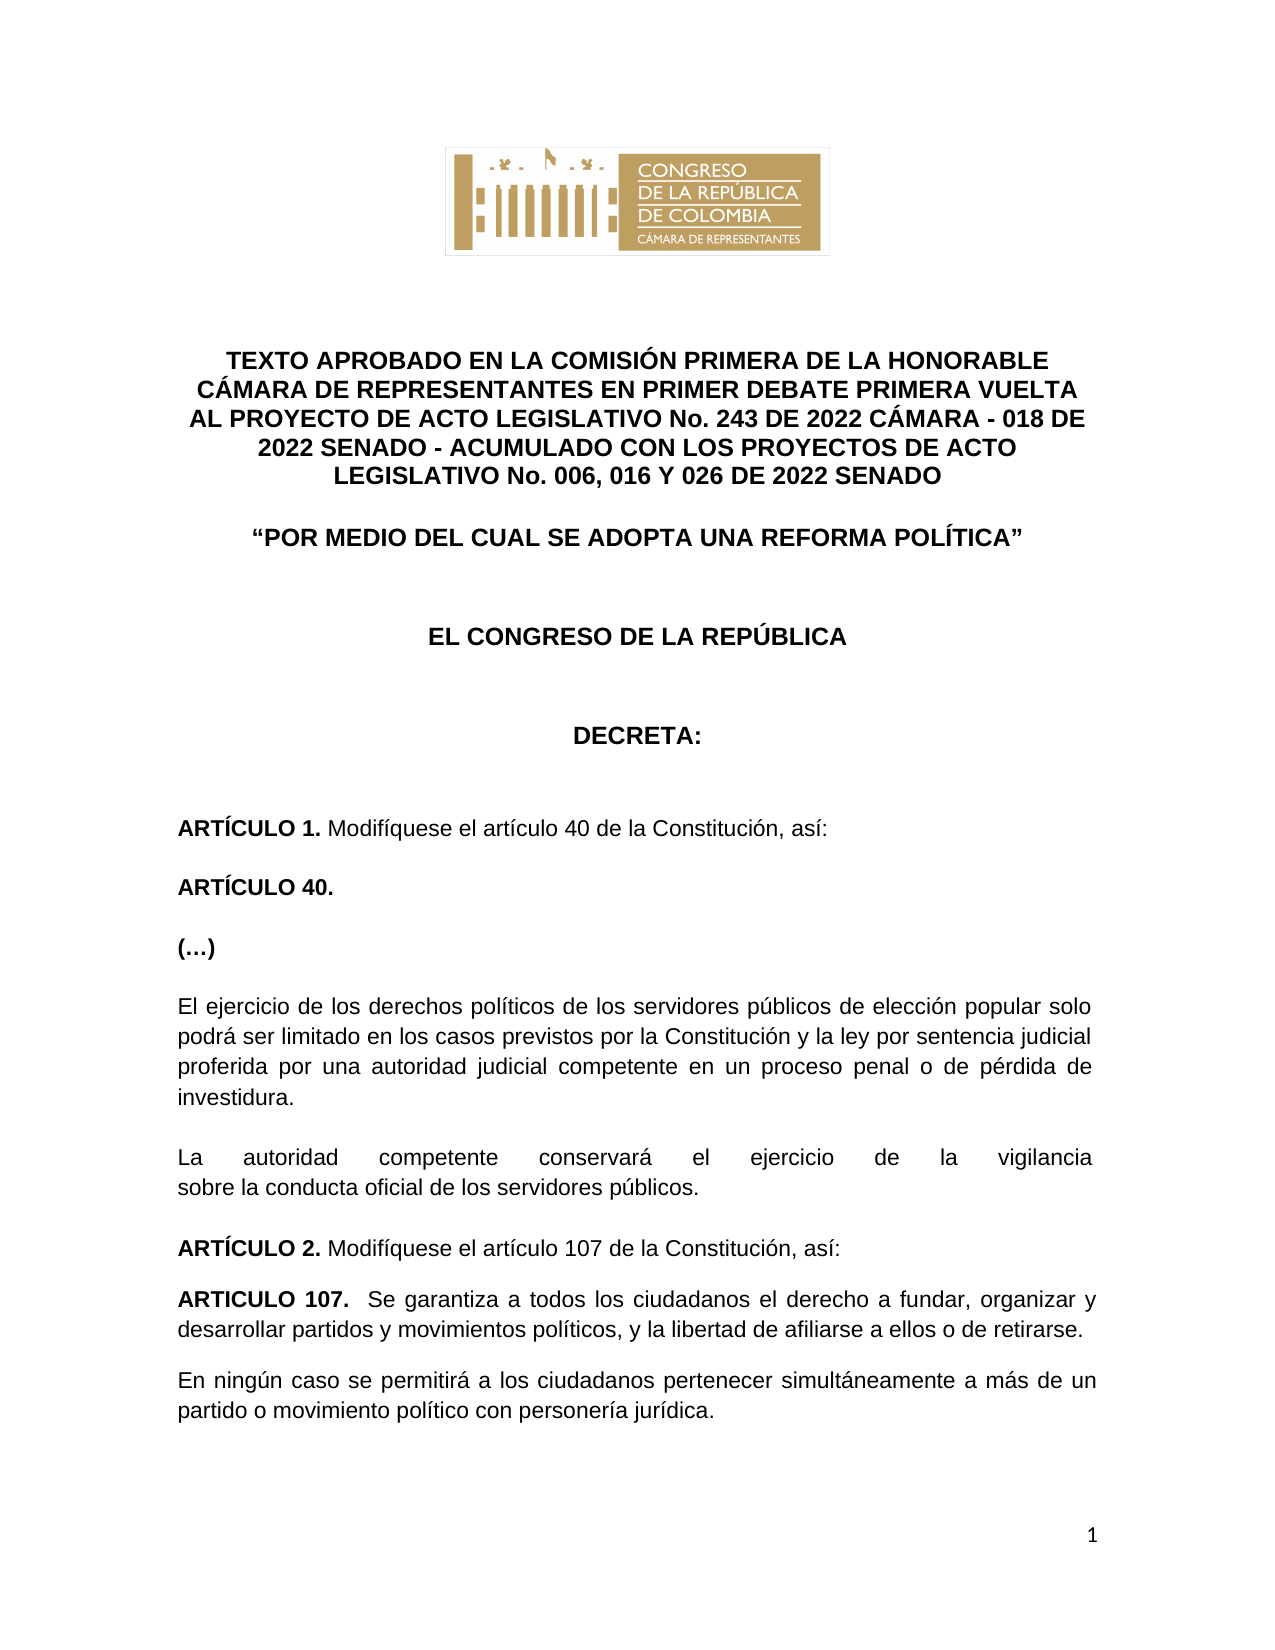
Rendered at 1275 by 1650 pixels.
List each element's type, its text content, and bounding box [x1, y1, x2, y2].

text ARTICULO 107. Se garantiza a todos los ciudadanos el derecho a fundar, organizar y desarrollar partidos y movimientos políticos, y la libertad de afiliarse a ellos o de retirarse. [177, 1286, 1098, 1342]
text TEXTO APROBADO EN LA COMISIÓN PRIMERA DE LA HONORABLE CÁMARA DE REPRESENTANTES EN PRIMER DEBATE PRIMERA VUELTA AL PROYECTO DE ACTO LEGISLATIVO No. 243 DE 2022 CÁMARA - 018 DE 2022 SENADO - ACUMULADO CON LOS PROYECTOS DE ACTO LEGISLATIVO No. 006, 016 Y 026 DE 2022 SENADO [177, 346, 1098, 490]
text ARTÍCULO 2. Modifíquese el artículo 107 de la Constitución, así: [177, 1234, 1098, 1261]
text (…) [177, 933, 1098, 960]
text ARTÍCULO 40. [177, 874, 1098, 900]
text En ningún caso se permitirá a los ciudadanos pertenecer simultáneamente a más de un partido o movimiento político con personería jurídica. [177, 1367, 1098, 1423]
text DECRETA: [177, 721, 1098, 750]
text El ejercicio de los derechos políticos de los servidores públicos de elección popular solo podrá ser limitado en los casos previstos por la Constitución y la ley por sentencia judicial proferida por una autoridad judicial competente en un proceso penal o de pérdida de investidura. [177, 993, 1093, 1110]
text EL CONGRESO DE LA REPÚBLICA [177, 622, 1098, 651]
text “POR MEDIO DEL CUAL SE ADOPTA UNA REFORMA POLÍTICA” [177, 523, 1098, 552]
text La autoridad competente conservará el ejercicio de la vigilancia sobre la conducta oficial de los servidores públicos. [177, 1144, 1093, 1200]
text ARTÍCULO 1. Modifíquese el artículo 40 de la Constitución, así: [177, 815, 1098, 841]
picture [445, 147, 830, 256]
